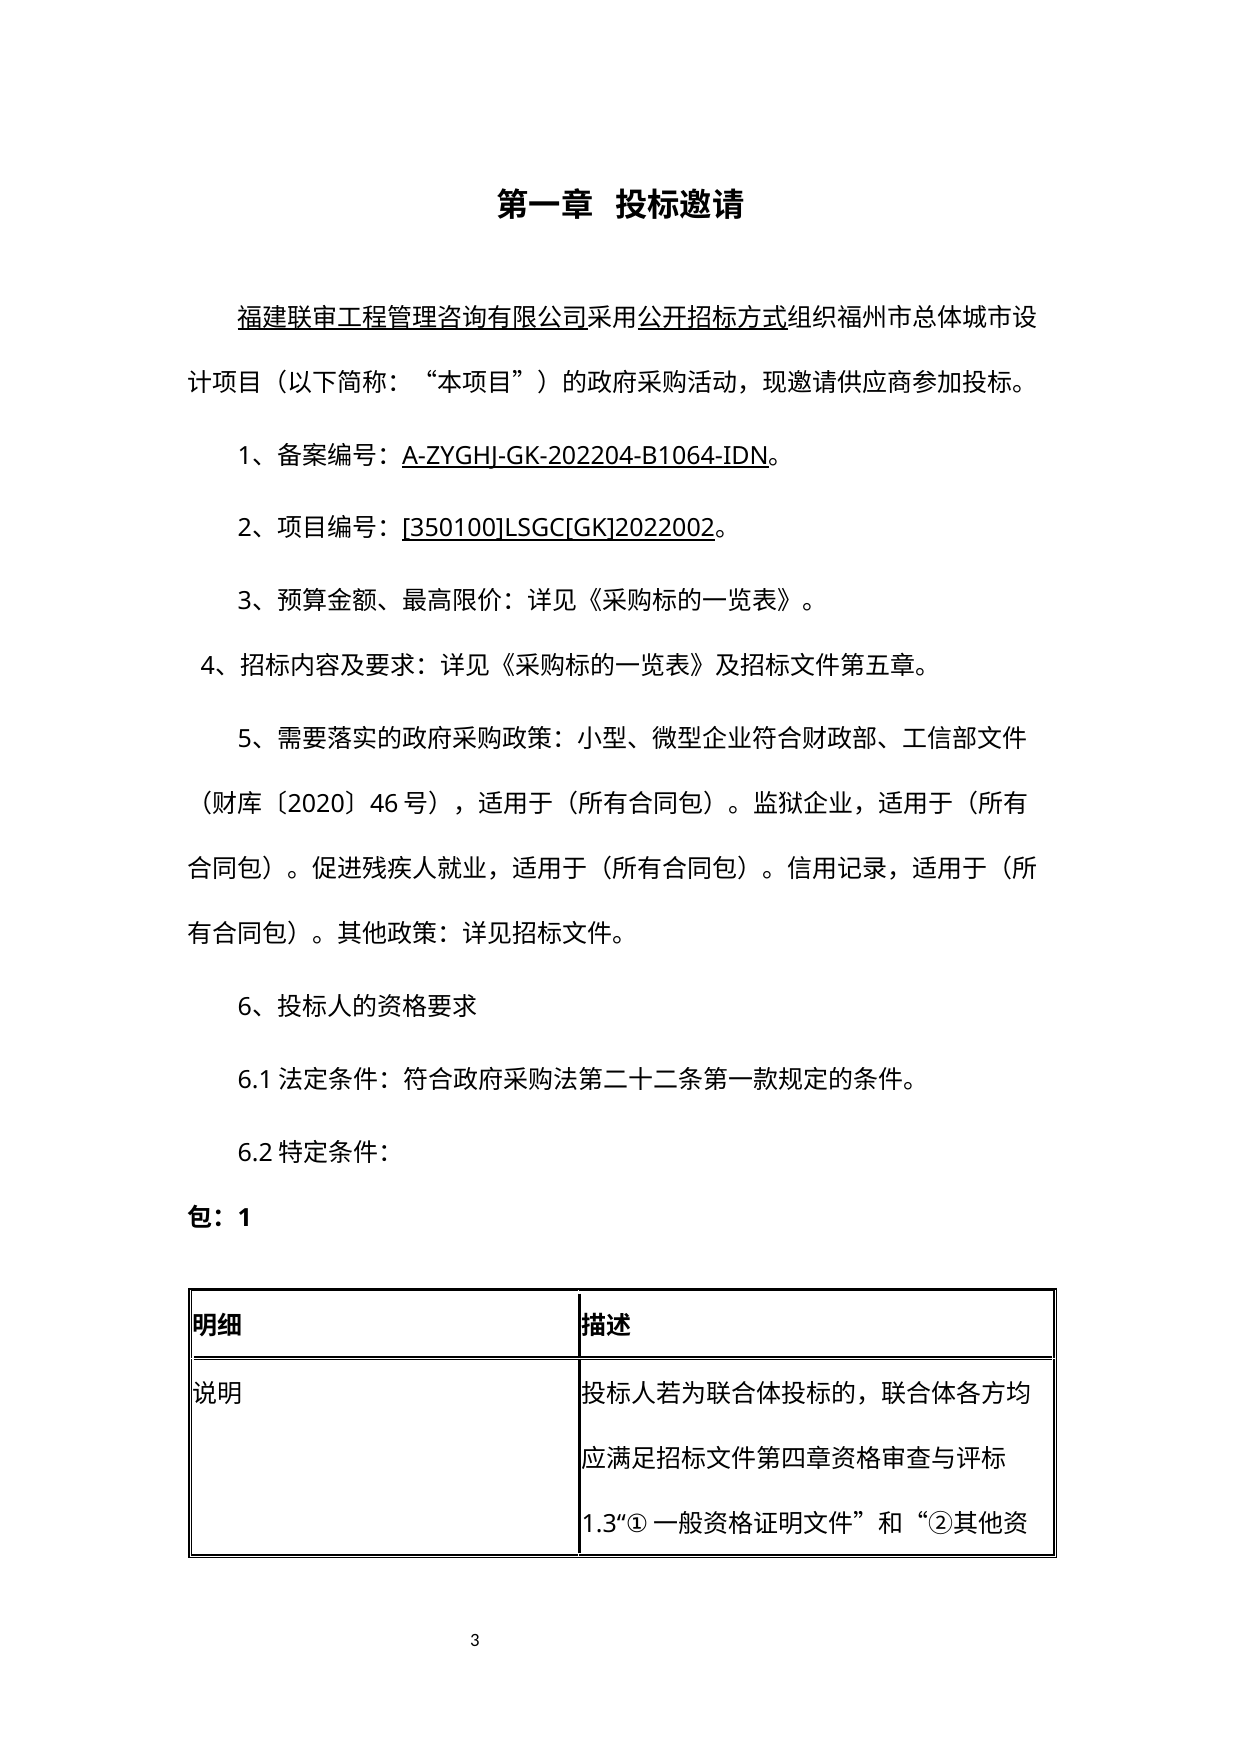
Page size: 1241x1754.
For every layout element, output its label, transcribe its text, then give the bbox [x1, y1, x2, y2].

table_header 明细 [192, 1290, 579, 1356]
text 第一章 投标邀请 [187, 170, 1053, 235]
text 5、需要落实的政府采购政策：小型、微型企业符合财政部、工信部文件（财库〔2020〕46号），适用于（所有合同包）。监狱企业，适用于（所有合同包）。促进残疾人就业，适用于（所有合同包）。信用记录，适用于（所有合同包）。其他政策：详见招标文件。 [187, 704, 1053, 964]
table_cell 说明 [192, 1356, 579, 1554]
table_header 描述 [579, 1291, 1053, 1356]
text 2、项目编号：[350100]LSGC[GK]2022002。 [187, 493, 1053, 558]
text 6.2特定条件： 包：1 [187, 1118, 1053, 1280]
text 福建联审工程管理咨询有限公司采用公开招标方式组织福州市总体城市设计项目（以下简称：“本项目”）的政府采购活动，现邀请供应商参加投标。 [187, 283, 1053, 413]
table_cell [579, 1356, 1054, 1554]
text 1、备案编号：A-ZYGHJ-GK-202204-B1064-IDN。 [187, 421, 1053, 486]
text 6、投标人的资格要求 [187, 972, 1053, 1037]
text 3、预算金额、最高限价：详见《采购标的一览表》。 4、招标内容及要求：详见《采购标的一览表》及招标文件第五章。 [187, 566, 1053, 696]
text 6.1法定条件：符合政府采购法第二十二条第一款规定的条件。 [187, 1045, 1053, 1110]
